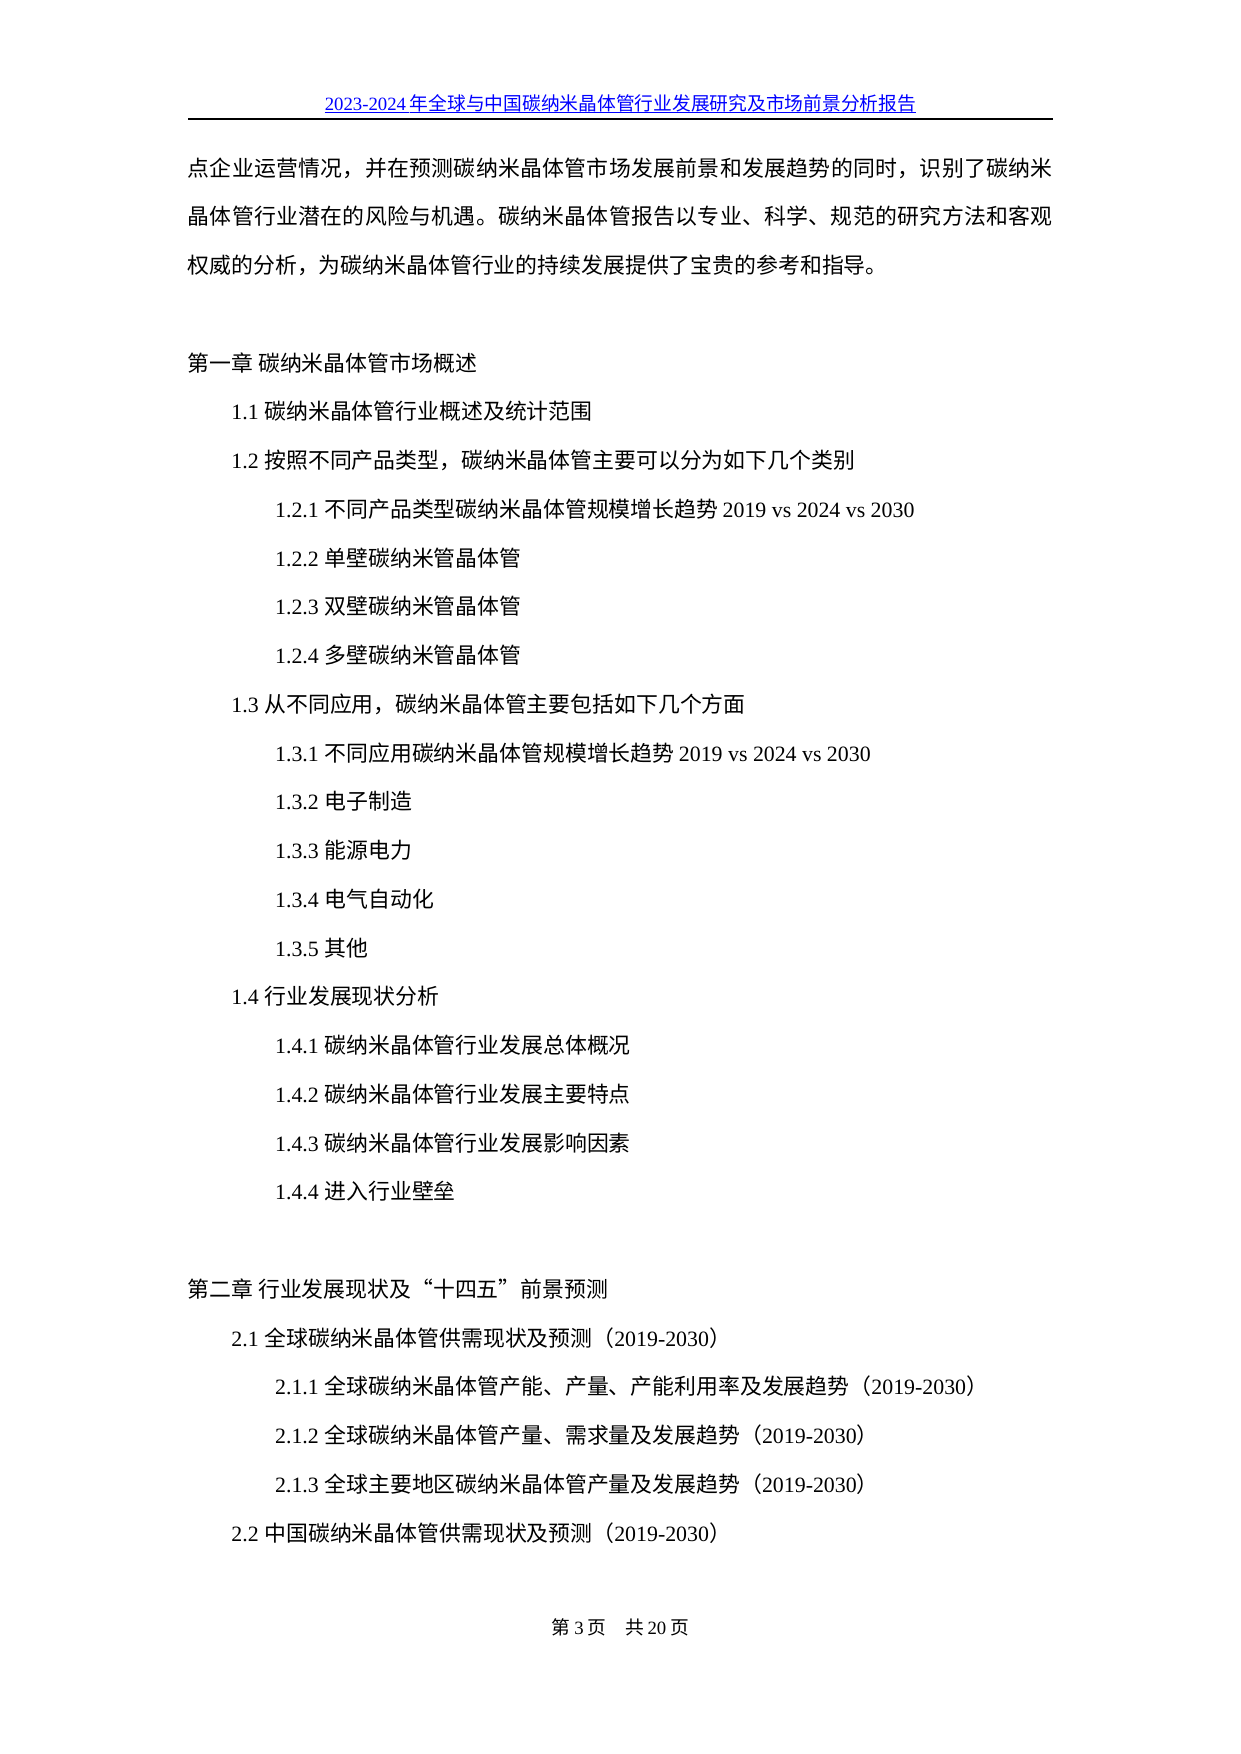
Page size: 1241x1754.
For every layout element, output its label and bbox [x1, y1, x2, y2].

text [187, 150, 1053, 1548]
